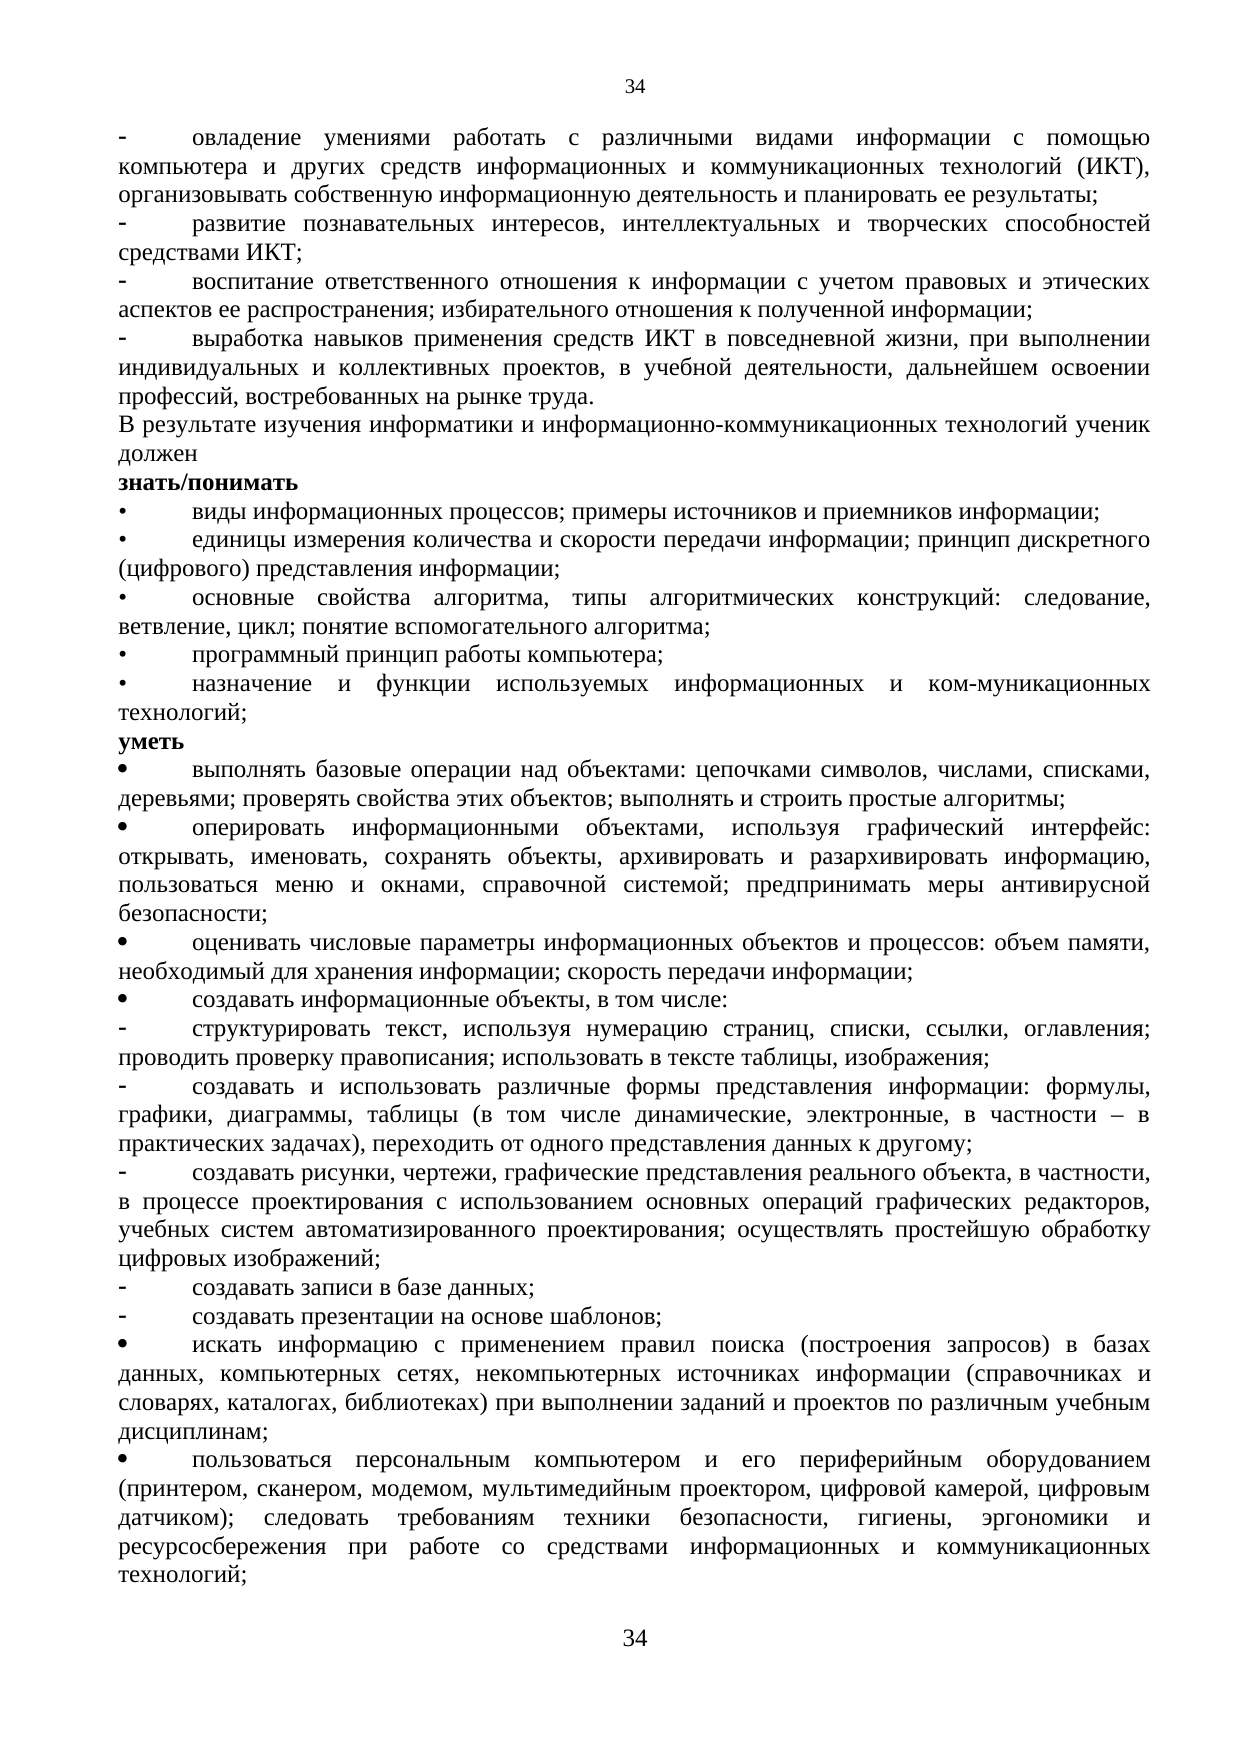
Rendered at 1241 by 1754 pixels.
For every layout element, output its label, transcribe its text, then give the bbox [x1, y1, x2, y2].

list создавать и использовать различные формы представления информации: формулы, графики, диаграммы, таблицы (в том числе динамические, электронные, в частности – в практических задачах), переходить от одного представления данных к другому; [118, 1071, 1152, 1157]
list овладение умениями работать с различными видами информации с помощью компьютера и других средств информационных и коммуникационных технологий (ИКТ), организовывать собственную информационную деятельность и планировать ее результаты; [118, 122, 1152, 208]
list структурировать текст, используя нумерацию страниц, списки, ссылки, оглавления; проводить проверку правописания; использовать в тексте таблицы, изображения; [118, 1013, 1152, 1071]
text В результате изучения информатики и информационно-коммуникационных технологий ученик должен [118, 409, 1152, 467]
list создавать презентации на основе шаблонов; [118, 1301, 1152, 1329]
list программный принцип работы компьютера; [118, 639, 1152, 668]
text знать/понимать [118, 467, 1152, 496]
list оценивать числовые параметры информационных объектов и процессов: объем памяти, необходимый для хранения информации; скорость передачи информации; [118, 927, 1152, 984]
list пользоваться персональным компьютером и его периферийным оборудованием (принтером, сканером, модемом, мультимедийным проектором, цифровой камерой, цифровым датчиком); следовать требованиям техники безопасности, гигиены, эргономики и ресурсосбережения при работе со средствами информационных и коммуникационных технологий; [118, 1444, 1152, 1588]
list выработка навыков применения средств ИКТ в повседневной жизни, при выполнении индивидуальных и коллективных проектов, в учебной деятельности, дальнейшем освоении профессий, востребованных на рынке труда. [118, 323, 1152, 409]
list воспитание ответственного отношения к информации с учетом правовых и этических аспектов ее распространения; избирательного отношения к полученной информации; [118, 266, 1152, 323]
list виды информационных процессов; примеры источников и приемников информации; [118, 496, 1152, 524]
list создавать записи в базе данных; [118, 1272, 1152, 1301]
list создавать информационные объекты, в том числе: [118, 984, 1152, 1013]
list создавать рисунки, чертежи, графические представления реального объекта, в частности, в процессе проектирования с использованием основных операций графических редакторов, учебных систем автоматизированного проектирования; осуществлять простейшую обработку цифровых изображений; [118, 1157, 1152, 1272]
list основные свойства алгоритма, типы алгоритмических конструкций: следование, ветвление, цикл; понятие вспомогательного алгоритма; [118, 582, 1152, 639]
text уметь [118, 726, 1152, 754]
list единицы измерения количества и скорости передачи информации; принцип дискретного (цифрового) представления информации; [118, 524, 1152, 582]
list оперировать информационными объектами, используя графический интерфейс: открывать, именовать, сохранять объекты, архивировать и разархивировать информацию, пользоваться меню и окнами, справочной системой; предпринимать меры антивирусной безопасности; [118, 812, 1152, 927]
list выполнять базовые операции над объектами: цепочками символов, числами, списками, деревьями; проверять свойства этих объектов; выполнять и строить простые алгоритмы; [118, 754, 1152, 812]
list развитие познавательных интересов, интеллектуальных и творческих способностей средствами ИКТ; [118, 208, 1152, 266]
list назначение и функции используемых информационных и ком-муникационных технологий; [118, 668, 1152, 726]
list искать информацию с применением правил поиска (построения запросов) в базах данных, компьютерных сетях, некомпьютерных источниках информации (справочниках и словарях, каталогах, библиотеках) при выполнении заданий и проектов по различным учебным дисциплинам; [118, 1329, 1152, 1444]
